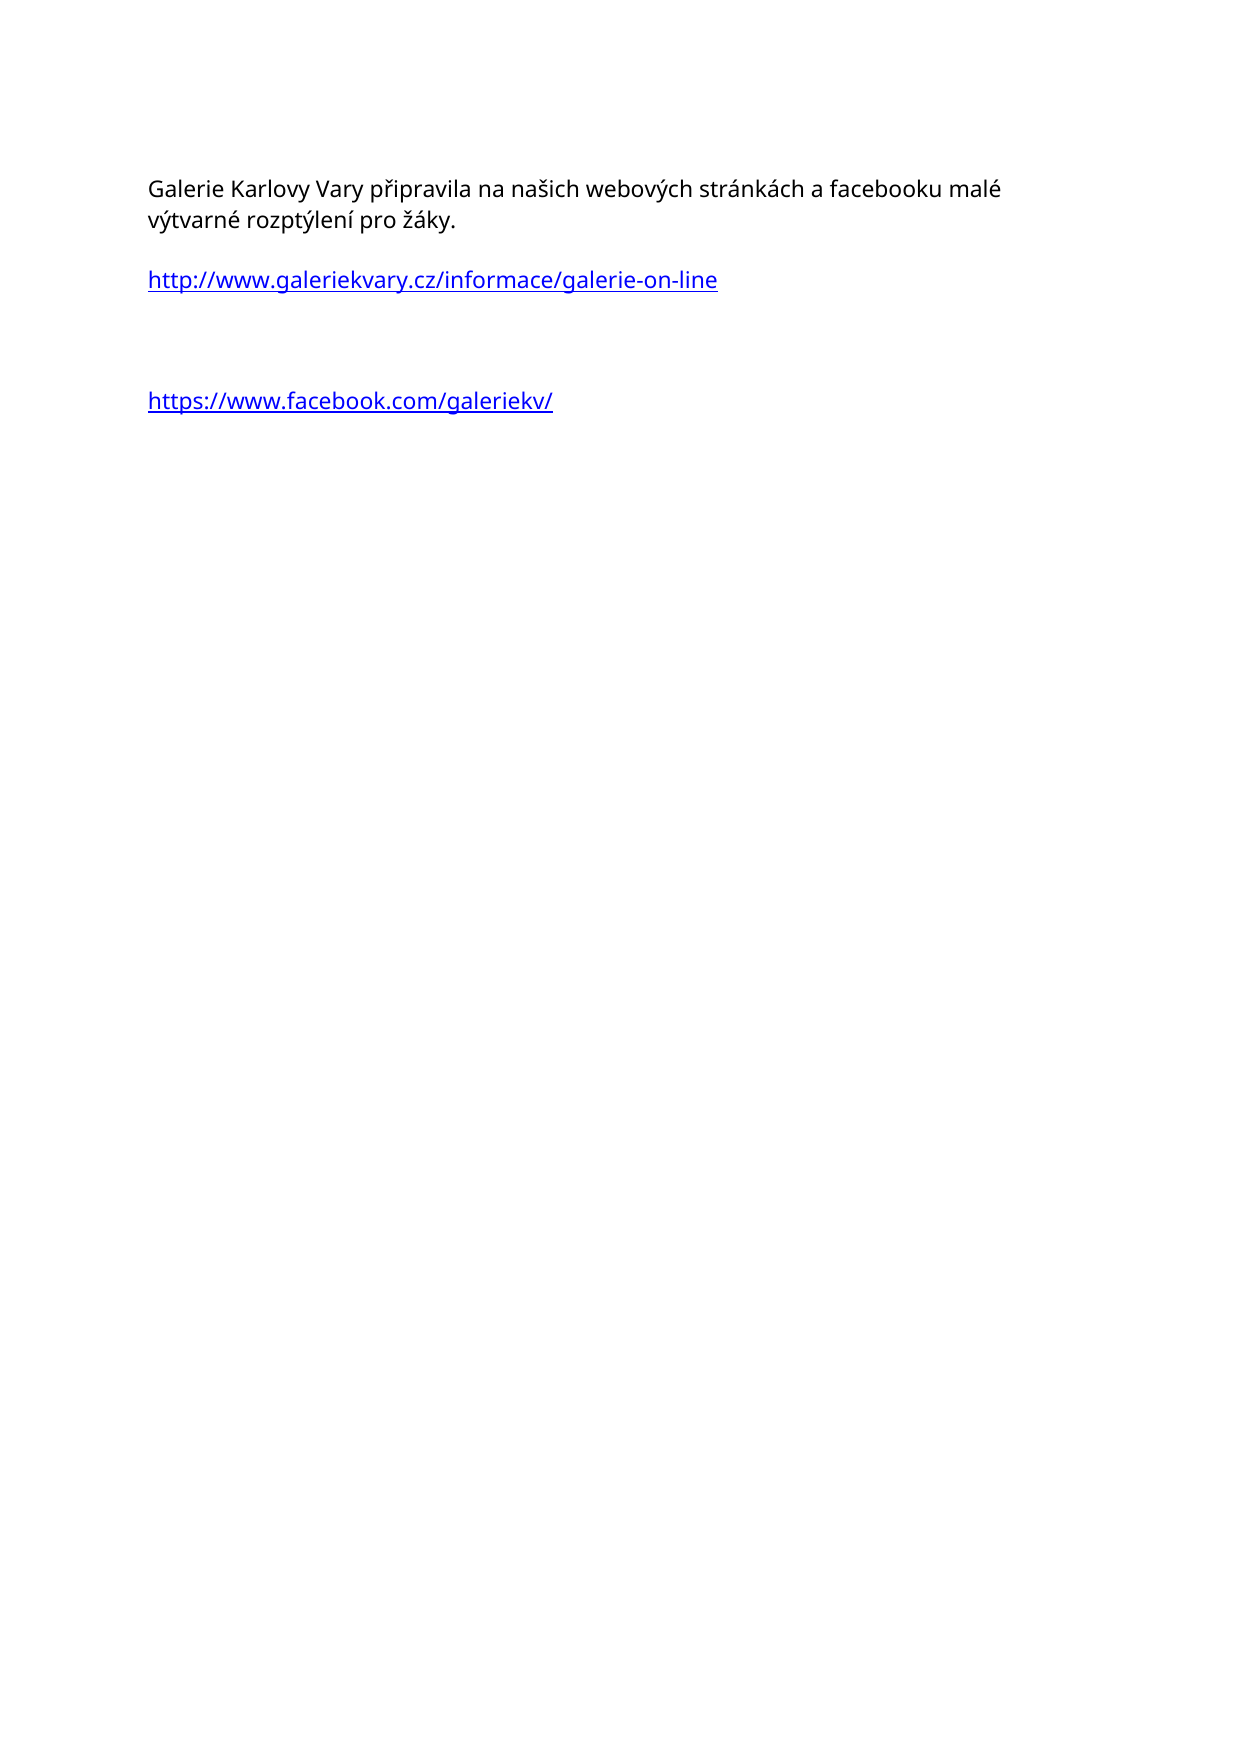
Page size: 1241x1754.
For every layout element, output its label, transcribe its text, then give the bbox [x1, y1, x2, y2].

text https://www.facebook.com/galeriekv/ [148, 385, 1093, 416]
text http://www.galeriekvary.cz/informace/galerie-on-line [148, 264, 1093, 296]
text Galerie Karlovy Vary připravila na našich webových stránkách a facebooku malé výtvarné rozptýlení pro žáky. [148, 173, 1093, 235]
